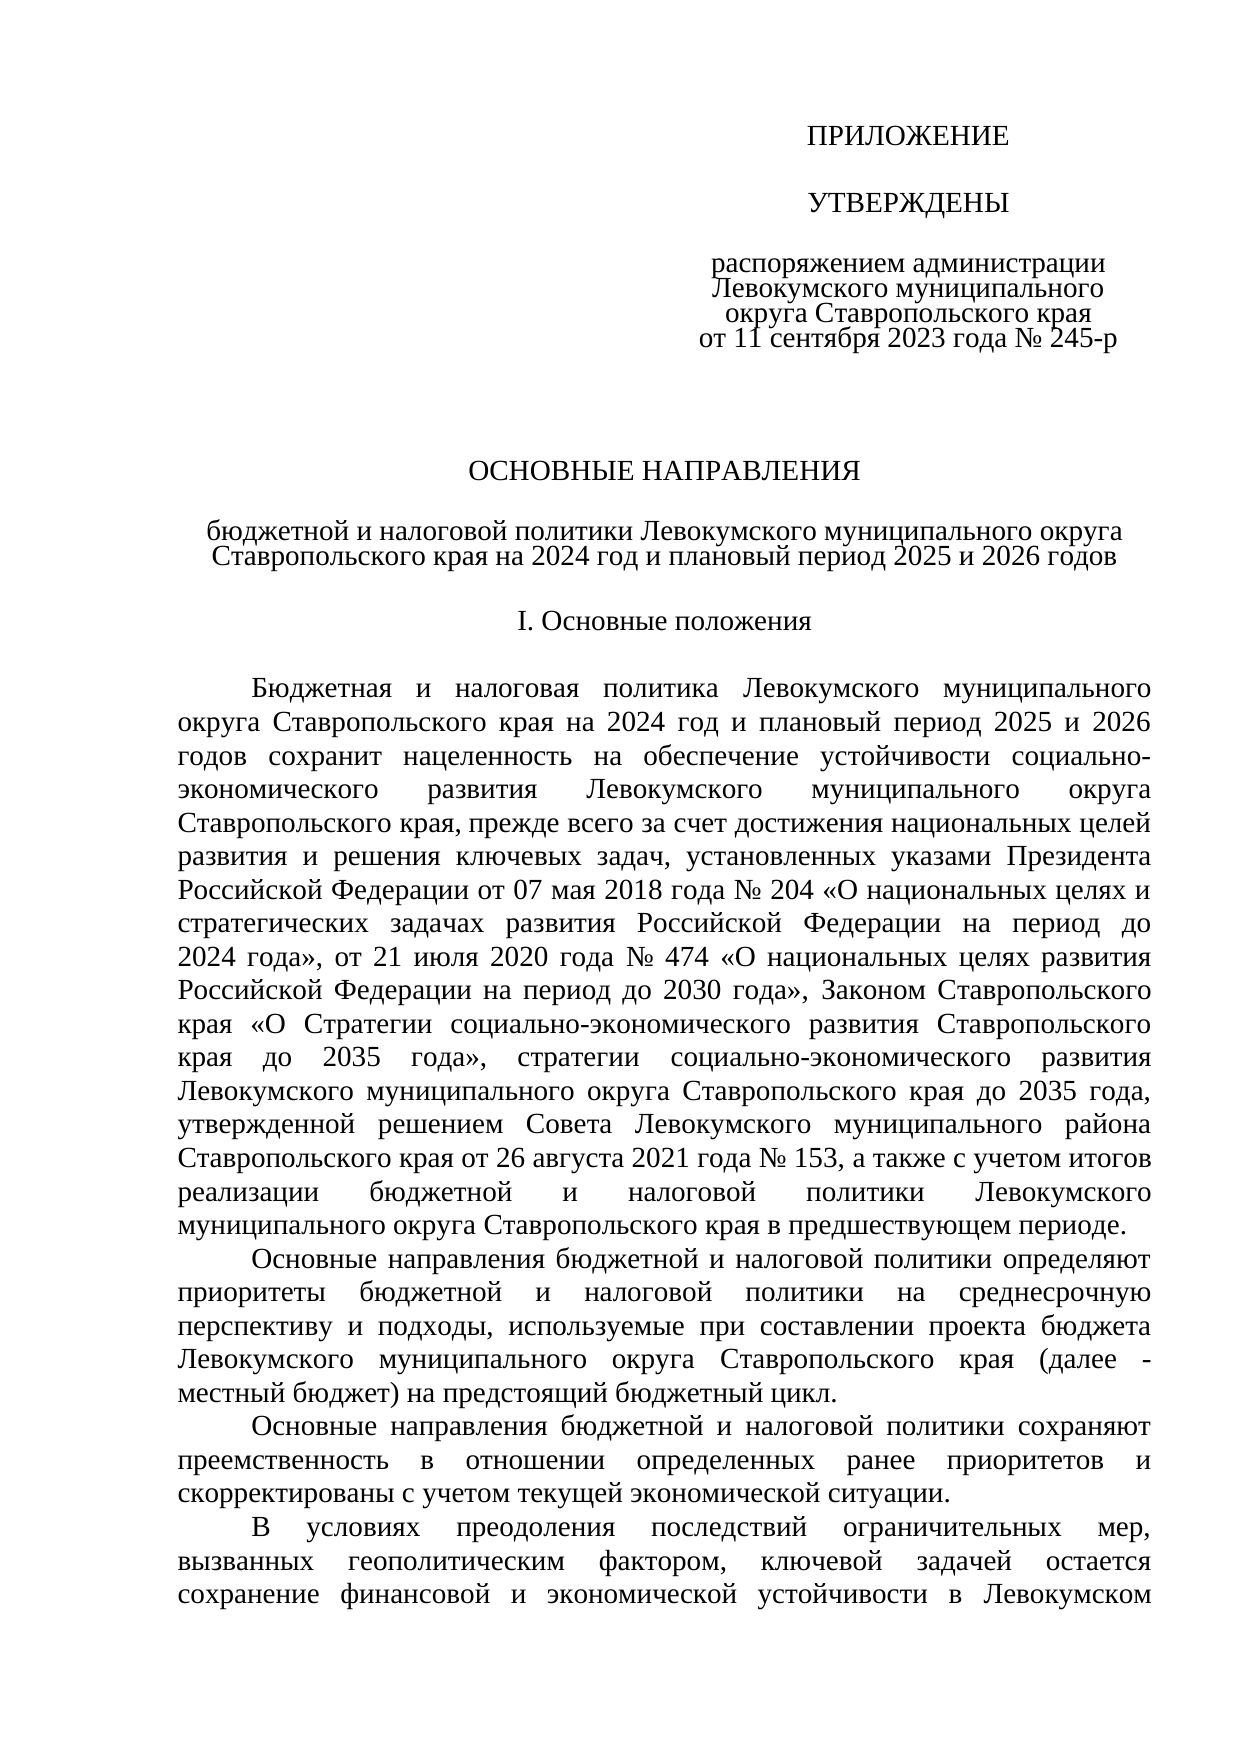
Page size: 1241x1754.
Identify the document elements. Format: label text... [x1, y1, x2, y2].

text Бюджетная и налоговая политика Левокумского муниципального округа Ставропольского края на 2024 год и плановый период 2025 и 2026 годов сохранит нацеленность на обеспечение устойчивости социально-экономического развития Левокумского муниципального округа Ставропольского края, прежде всего за счет достижения национальных целей развития и решения ключевых задач, установленных указами Президента Российской Федерации от 07 мая 2018 года № 204 «О национальных целях и стратегических задачах развития Российской Федерации на период до 2024 года», от 21 июля 2020 года № 474 «О национальных целях развития Российской Федерации на период до 2030 года», Законом Ставропольского края «О Стратегии социально-экономического развития Ставропольского края до 2035 года», стратегии социально-экономического развития Левокумского муниципального округа Ставропольского края до 2035 года, утвержденной решением Совета Левокумского муниципального района Ставропольского края от 26 августа 2021 года № 153, а также с учетом итогов реализации бюджетной и налоговой политики Левокумского муниципального округа Ставропольского края в предшествующем периоде. [177, 671, 1152, 1241]
text УТВЕРЖДЕНЫ [665, 185, 1152, 219]
text Основные направления бюджетной и налоговой политики определяют приоритеты бюджетной и налоговой политики на среднесрочную перспективу и подходы, используемые при составлении проекта бюджета Левокумского муниципального округа Ставропольского края (далее - местный бюджет) на предстоящий бюджетный цикл. [177, 1241, 1152, 1408]
text бюджетной и налоговой политики Левокумского муниципального округа Ставропольского края на 2024 год и плановый период 2025 и 2026 годов [177, 520, 1152, 570]
text округа Ставропольского края [664, 302, 1152, 327]
text распоряжением администрации Левокумского муниципального [664, 252, 1152, 302]
title I. Основные положения [177, 603, 1152, 637]
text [177, 1509, 1152, 1610]
text Основные направления бюджетной и налоговой политики сохраняют преемственность в отношении определенных ранее приоритетов и скорректированы с учетом текущей экономической ситуации. [177, 1408, 1152, 1509]
text ПРИЛОЖЕНИЕ [665, 118, 1152, 152]
text ОСНОВНЫЕ НАПРАВЛЕНИЯ [177, 453, 1152, 486]
text от 11 сентября 2023 года № 245-р [664, 327, 1152, 352]
